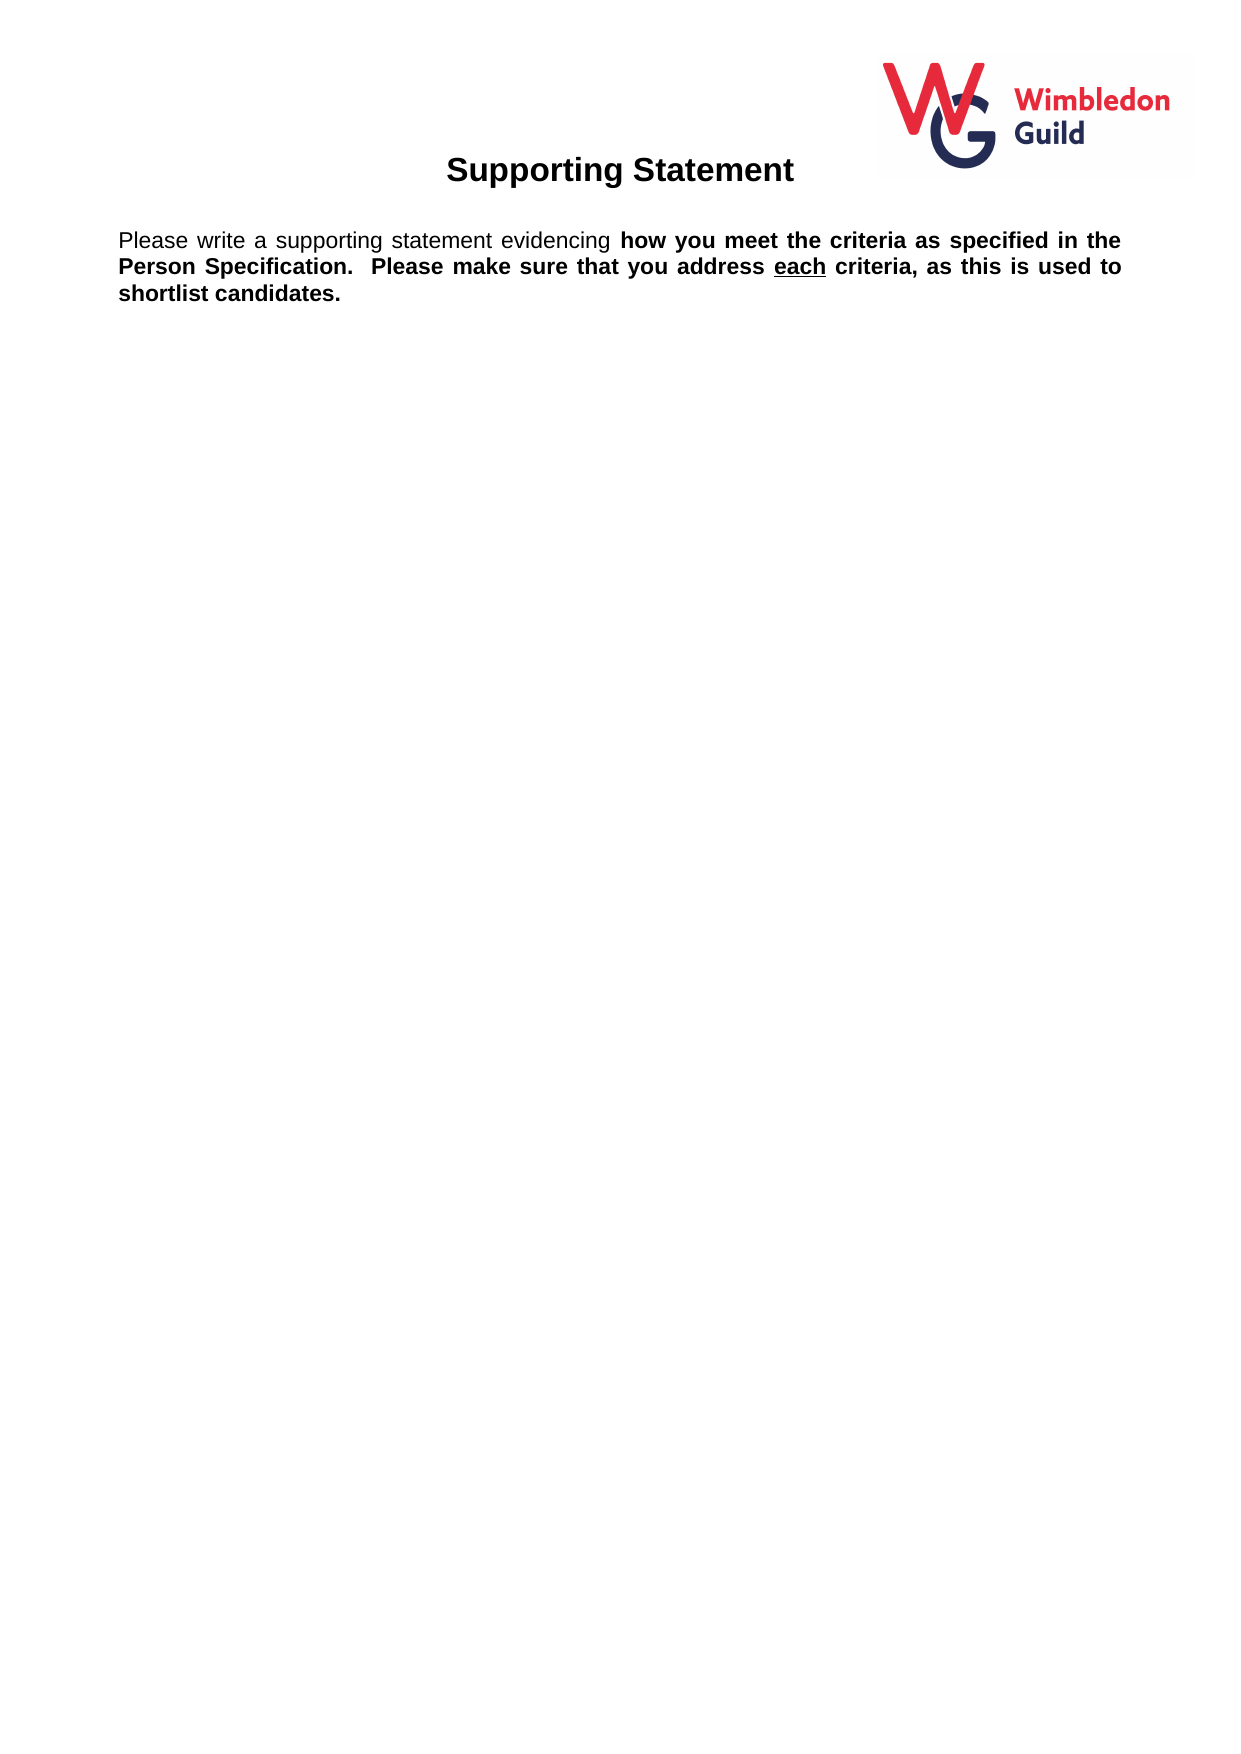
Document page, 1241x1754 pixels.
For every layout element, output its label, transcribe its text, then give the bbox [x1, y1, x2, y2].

picture [876, 52, 1196, 179]
text Please write a supporting statement evidencing how you meet the criteria as specified in the Person Specification. Please make sure that you address each criteria, as this is used to shortlist candidates. [118, 227, 1122, 306]
text Supporting Statement [118, 150, 1122, 188]
